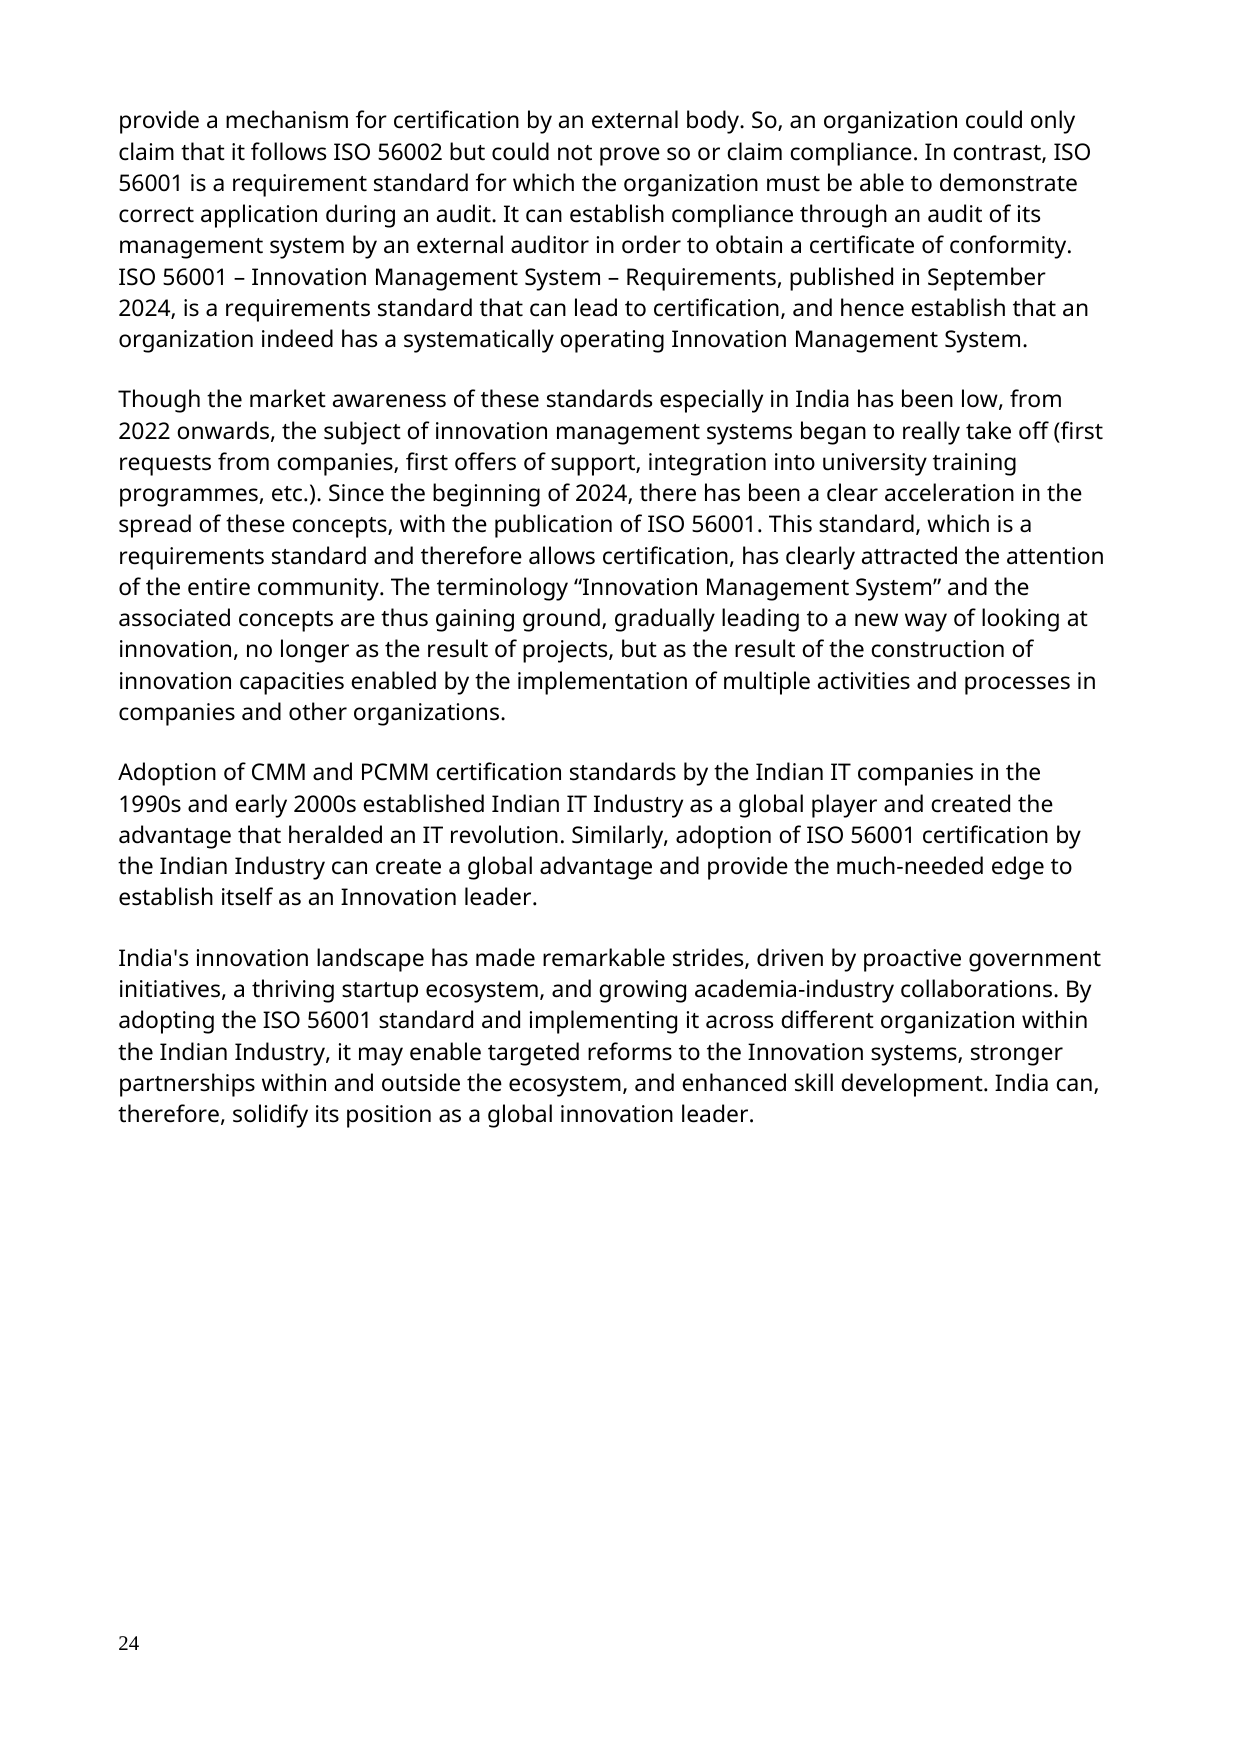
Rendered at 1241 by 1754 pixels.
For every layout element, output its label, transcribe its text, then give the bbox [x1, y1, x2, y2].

text Though the market awareness of these standards especially in India has been low, from 2022 onwards, the subject of innovation management systems began to really take off (first requests from companies, first offers of support, integration into university training programmes, etc.). Since the beginning of 2024, there has been a clear acceleration in the spread of these concepts, with the publication of ISO 56001. This standard, which is a requirements standard and therefore allows certification, has clearly attracted the attention of the entire community. The terminology “Innovation Management System” and the associated concepts are thus gaining ground, gradually leading to a new way of looking at innovation, no longer as the result of projects, but as the result of the construction of innovation capacities enabled by the implementation of multiple activities and processes in companies and other organizations. [118, 383, 1108, 727]
text Adoption of CMM and PCMM certification standards by the Indian IT companies in the 1990s and early 2000s established Indian IT Industry as a global player and created the advantage that heralded an IT revolution. Similarly, adoption of ISO 56001 certification by the Indian Industry can create a global advantage and provide the much-needed edge to establish itself as an Innovation leader. [118, 756, 1108, 912]
text India's innovation landscape has made remarkable strides, driven by proactive government initiatives, a thriving startup ecosystem, and growing academia-industry collaborations. By adopting the ISO 56001 standard and implementing it across different organization within the Indian Industry, it may enable targeted reforms to the Innovation systems, stronger partnerships within and outside the ecosystem, and enhanced skill development. India can, therefore, solidify its position as a global innovation leader. [118, 942, 1108, 1129]
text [118, 104, 1108, 354]
